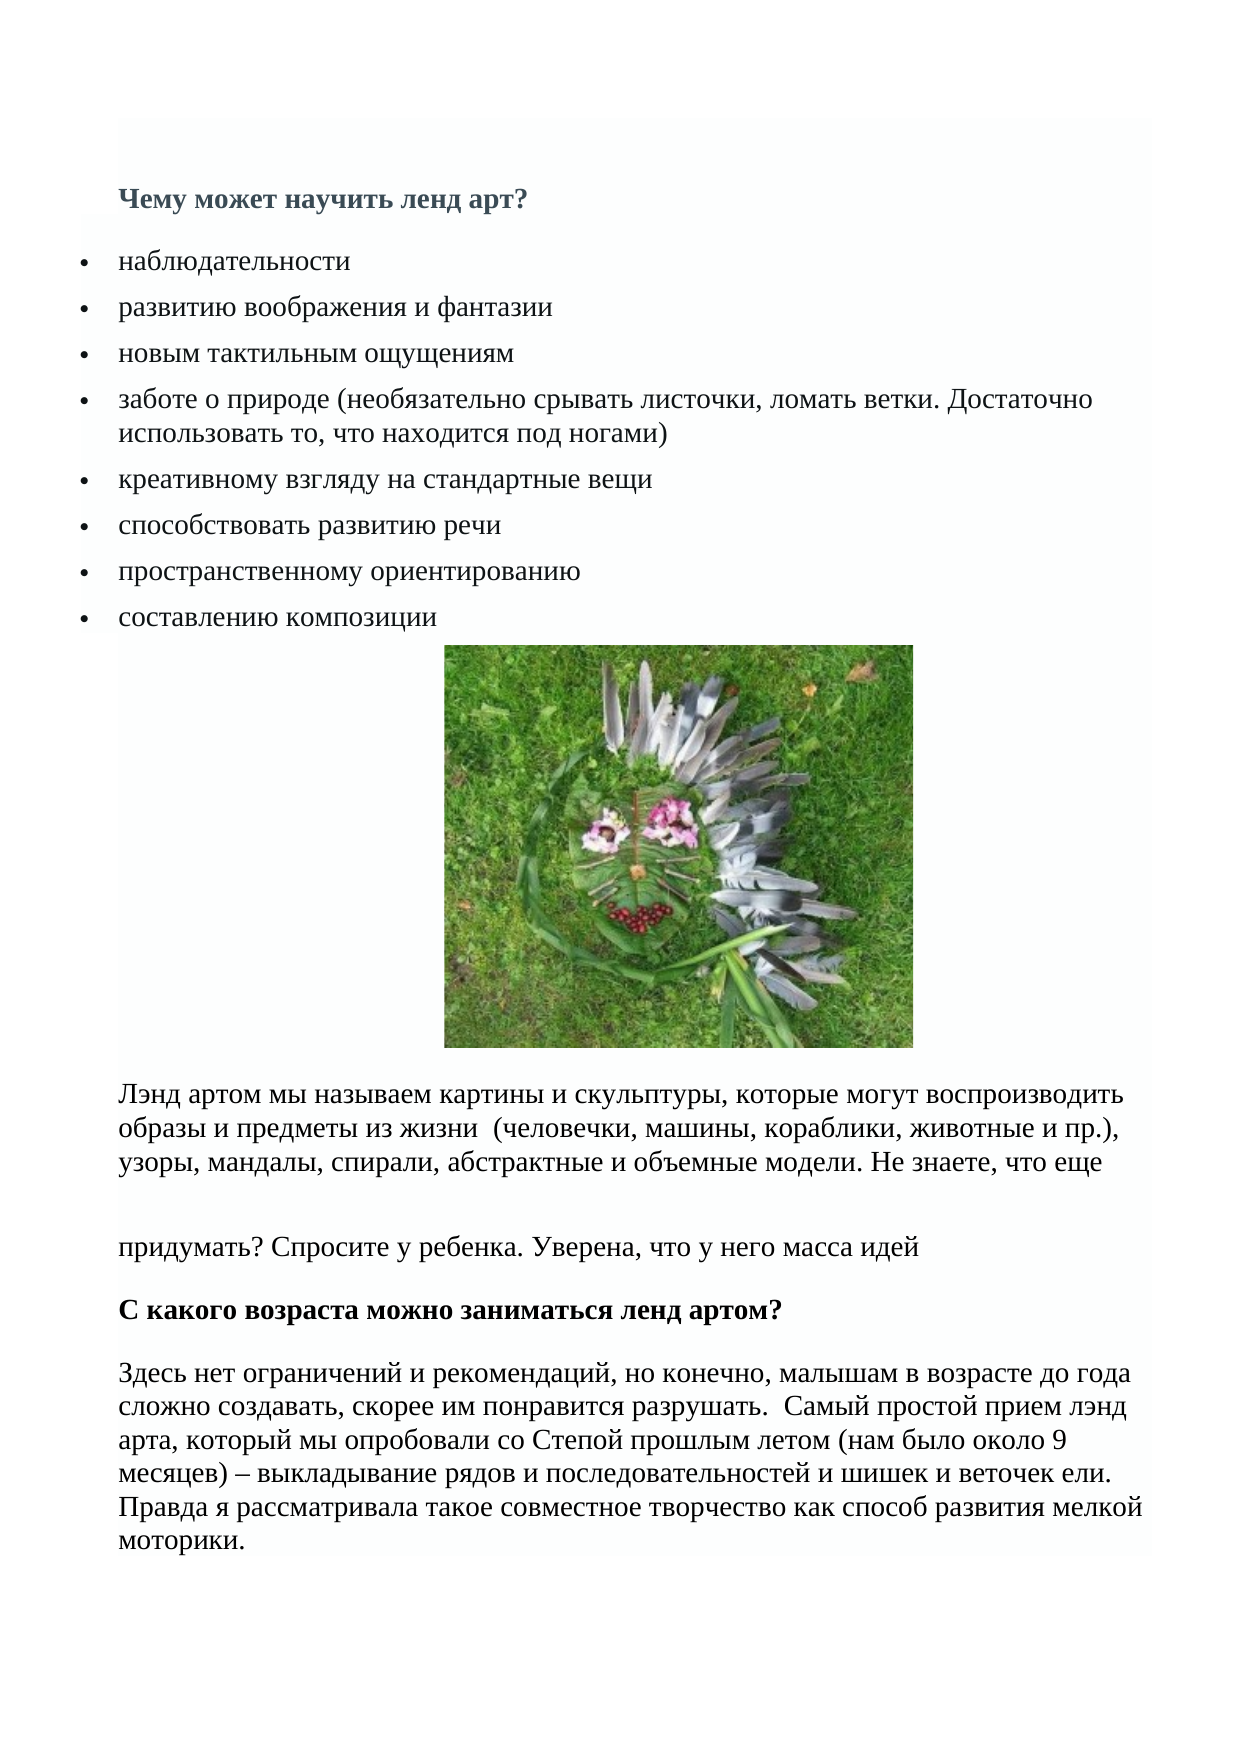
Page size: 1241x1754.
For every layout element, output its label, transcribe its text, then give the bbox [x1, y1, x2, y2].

text С какого возраста можно заниматься ленд артом? [118, 1292, 1152, 1326]
list наблюдательности [81, 243, 1152, 277]
text Лэнд артом мы называем картины и скульптуры, которые могут воспроизводить образы и предметы из жизни (человечки, машины, кораблики, животные и пр.), узоры, мандалы, спирали, абстрактные и объемные модели. Не знаете, что еще придумать? Спросите у ребенка. Уверена, что у него масса идей [118, 1077, 1152, 1263]
text Здесь нет ограничений и рекомендаций, но конечно, малышам в возрасте до года сложно создавать, скорее им понравится разрушать. Самый простой прием лэнд арта, который мы опробовали со Степой прошлым летом (нам было около 9 месяцев) – выкладывание рядов и последовательностей и шишек и веточек ели. Правда я рассматривала такое совместное творчество как способ развития мелкой моторики. [118, 1355, 1152, 1556]
list пространственному ориентированию [81, 553, 1152, 587]
list развитию воображения и фантазии [81, 289, 1152, 323]
list заботе о природе (необязательно срывать листочки, ломать ветки. Достаточно использовать то, что находится под ногами) [81, 382, 1152, 449]
list способствовать развитию речи [81, 507, 1152, 541]
list составлению композиции [81, 599, 1152, 633]
picture [444, 645, 914, 1048]
list креативному взгляду на стандартные вещи [81, 461, 1152, 495]
list новым тактильным ощущениям [81, 336, 1152, 369]
text Чему может научить ленд арт? [118, 181, 1152, 214]
